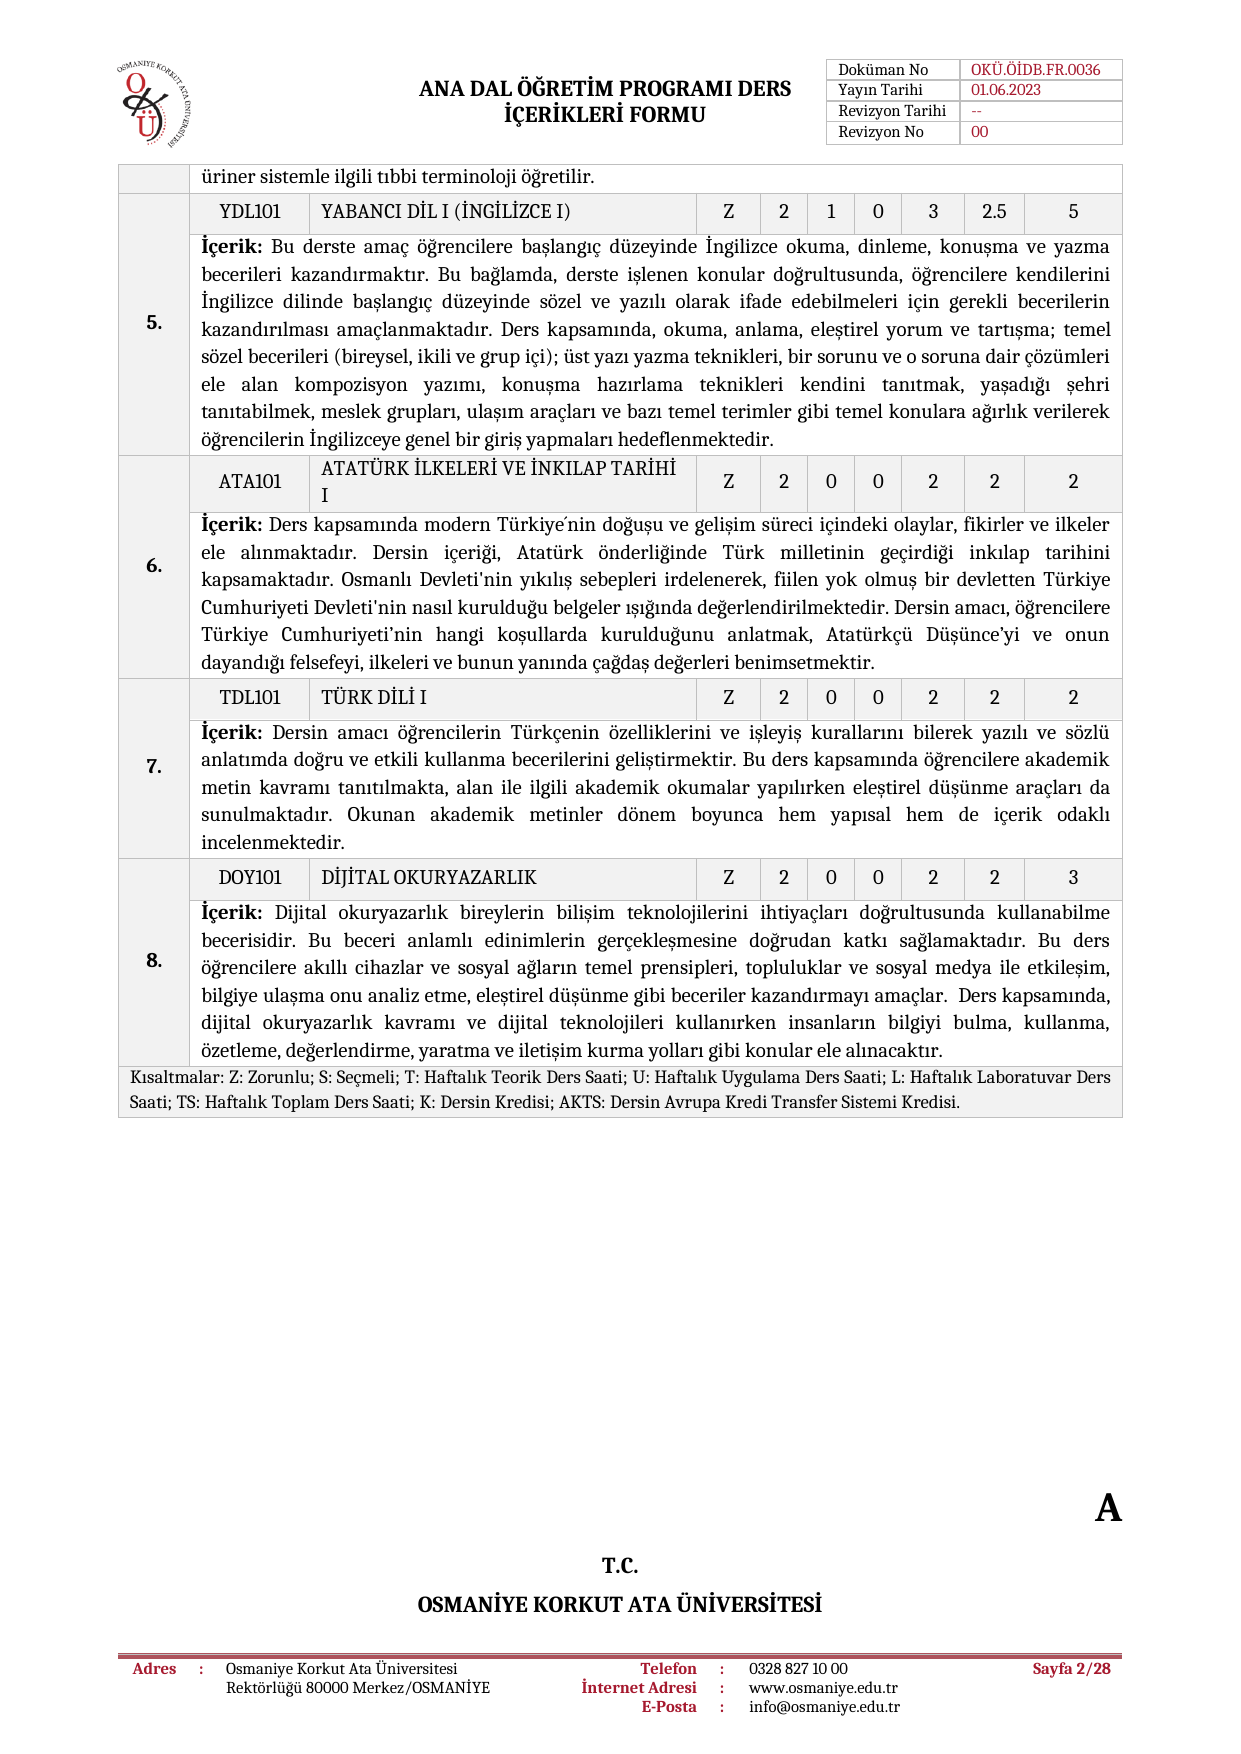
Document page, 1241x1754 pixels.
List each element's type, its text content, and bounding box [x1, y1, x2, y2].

table_cell 2 [965, 859, 1024, 900]
text T.C. [118, 1552, 1122, 1579]
text OSMANİYE KORKUT ATA ÜNİVERSİTESİ [118, 1592, 1122, 1618]
table_cell İçerik: Ders kapsamında modern Türkiye´nin doğuşu ve gelişim süreci içindeki olaylar, fikirler ve ilkeler ele alınmaktadır. Dersin içeriği, Atatürk önderliğinde Türk milletinin geçirdiği inkılap tarihini kapsamaktadır. Osmanlı Devleti'nin yıkılış sebepleri irdelenerek, fiilen yok olmuş bir devletten Türkiye Cumhuriyeti Devleti'nin nasıl kurulduğu belgeler ışığında değerlendirilmektedir. Dersin amacı, öğrencilere Türkiye Cumhuriyeti’nin hangi koşullarda kurulduğunu anlatmak, Atatürkçü Düşünce’yi ve onun dayandığı felsefeyi, ilkeleri ve bunun yanında çağdaş değerleri benimsetmektir. [190, 513, 1122, 678]
table_cell İçerik: Dijital okuryazarlık bireylerin bilişim teknolojilerini ihtiyaçları doğrultusunda kullanabilme becerisidir. Bu beceri anlamlı edinimlerin gerçekleşmesine doğrudan katkı sağlamaktadır. Bu ders öğrencilere akıllı cihazlar ve sosyal ağların temel prensipleri, topluluklar ve sosyal medya ile etkileşim, bilgiye ulaşma onu analiz etme, eleştirel düşünme gibi beceriler kazandırmayı amaçlar. Ders kapsamında, dijital okuryazarlık kavramı ve dijital teknolojileri kullanırken insanların bilgiyi bulma, kullanma, özetleme, değerlendirme, yaratma ve iletişim kurma yolları gibi konular ele alınacaktır. [190, 901, 1122, 1066]
table_cell Kısaltmalar: Z: Zorunlu; S: Seçmeli; T: Haftalık Teorik Ders Saati; U: Haftalık Uygulama Ders Saati; L: Haftalık Laboratuvar Ders Saati; TS: Haftalık Toplam Ders Saati; K: Dersin Kredisi; AKTS: Dersin Avrupa Kredi Transfer Sistemi Kredisi. [119, 1067, 1122, 1117]
table_cell 0 [808, 456, 854, 512]
table_cell 2 [761, 194, 807, 234]
table_cell 3 [902, 194, 964, 234]
table_cell Z [697, 456, 760, 512]
table_cell 2 [761, 679, 807, 719]
table_cell Z [697, 859, 760, 900]
table_cell YABANCI DİL I (İNGİLİZCE I) [310, 194, 696, 234]
table_cell 2 [902, 859, 964, 900]
table_cell ATA101 [190, 456, 309, 512]
table_cell 2 [965, 679, 1024, 719]
table_cell 5 [1025, 194, 1122, 234]
table_cell 1 [808, 194, 854, 234]
table_cell TÜRK DİLİ I [310, 679, 696, 719]
table_cell İçerik: Bu derste amaç öğrencilere başlangıç düzeyinde İngilizce okuma, dinleme, konuşma ve yazma becerileri kazandırmaktır. Bu bağlamda, derste işlenen konular doğrultusunda, öğrencilere kendilerini İngilizce dilinde başlangıç düzeyinde sözel ve yazılı olarak ifade edebilmeleri için gerekli becerilerin kazandırılması amaçlanmaktadır. Ders kapsamında, okuma, anlama, eleştirel yorum ve tartışma; temel sözel becerileri (bireysel, ikili ve grup içi); üst yazı yazma teknikleri, bir sorunu ve o soruna dair çözümleri ele alan kompozisyon yazımı, konuşma hazırlama teknikleri kendini tanıtmak, yaşadığı şehri tanıtabilmek, meslek grupları, ulaşım araçları ve bazı temel terimler gibi temel konulara ağırlık verilerek öğrencilerin İngilizceye genel bir giriş yapmaları hedeflenmektedir. [190, 235, 1122, 455]
table_cell 2 [1025, 456, 1122, 512]
table_cell 2 [1025, 679, 1122, 719]
table_cell 0 [808, 679, 854, 719]
table_cell 0 [855, 679, 901, 719]
table_cell 5. [119, 194, 189, 455]
table_cell Z [697, 679, 760, 719]
table_cell YDL101 [190, 194, 309, 234]
table_cell 0 [855, 456, 901, 512]
table_cell 2.5 [965, 194, 1024, 234]
table_cell 6. [119, 456, 189, 678]
table_cell 7. [119, 679, 189, 858]
table_cell 8. [119, 859, 189, 1066]
picture [117, 60, 191, 148]
table_cell DİJİTAL OKURYAZARLIK [310, 859, 696, 900]
table_cell İçerik: Dersin amacı öğrencilerin Türkçenin özelliklerini ve işleyiş kurallarını bilerek yazılı ve sözlü anlatımda doğru ve etkili kullanma becerilerini geliştirmektir. Bu ders kapsamında öğrencilere akademik metin kavramı tanıtılmakta, alan ile ilgili akademik okumalar yapılırken eleştirel düşünme araçları da sunulmaktadır. Okunan akademik metinler dönem boyunca hem yapısal hem de içerik odaklı incelenmektedir. [190, 721, 1122, 858]
table_cell Z [697, 194, 760, 234]
table_cell 2 [902, 456, 964, 512]
table_cell 2 [761, 859, 807, 900]
table_cell 0 [808, 859, 854, 900]
table_cell 3 [1025, 859, 1122, 900]
table_cell ATATÜRK İLKELERİ VE İNKILAP TARİHİ I [310, 456, 696, 512]
table_cell DOY101 [190, 859, 309, 900]
table_cell 0 [855, 194, 901, 234]
table_cell TDL101 [190, 679, 309, 719]
table_cell 2 [761, 456, 807, 512]
text A [118, 1484, 1122, 1532]
table_cell 2 [902, 679, 964, 719]
table_cell 0 [855, 859, 901, 900]
table_cell 2 [965, 456, 1024, 512]
